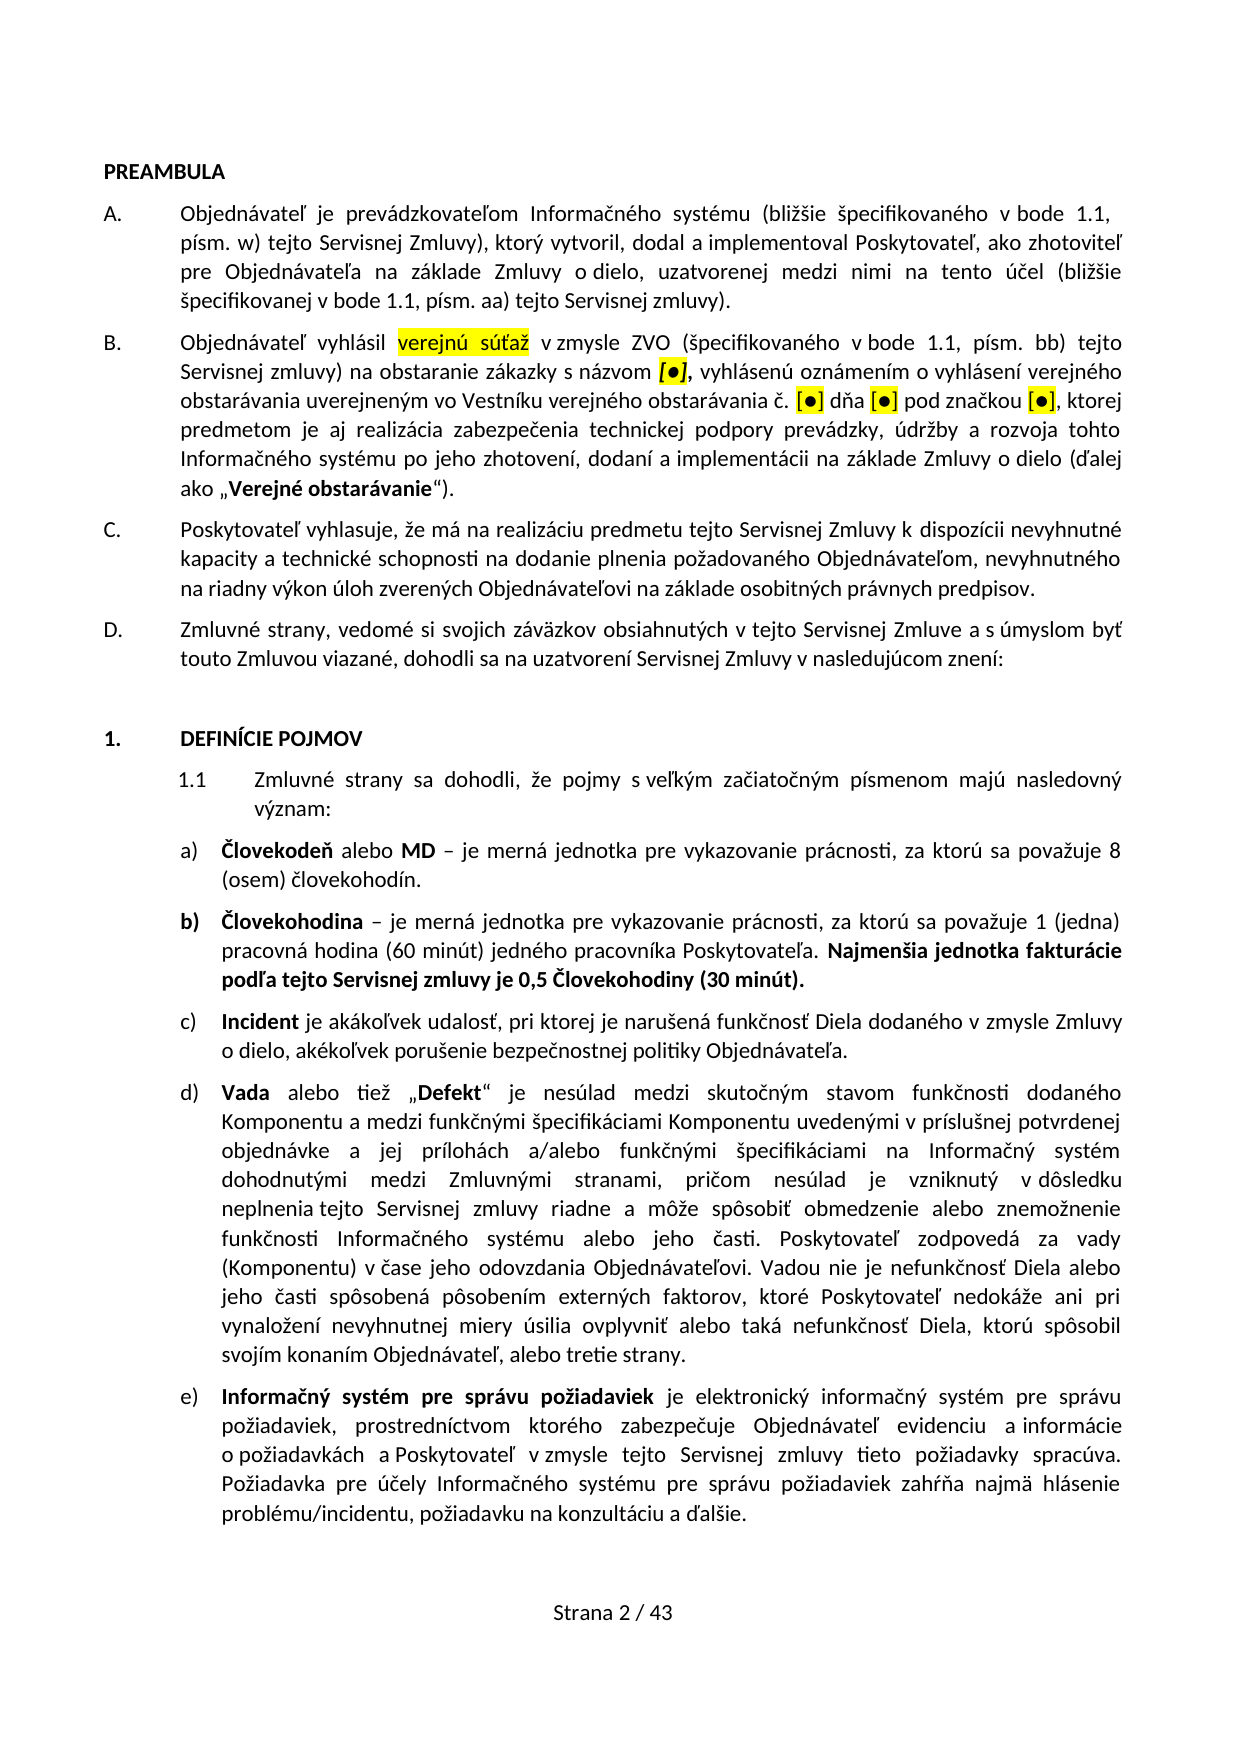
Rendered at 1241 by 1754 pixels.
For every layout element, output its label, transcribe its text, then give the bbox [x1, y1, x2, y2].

list Incident je akákoľvek udalosť, pri ktorej je narušená funkčnosť Diela dodaného v zmysle Zmluvy o dielo, akékoľvek porušenie bezpečnostnej politiky Objednávateľa. [180, 1006, 1122, 1064]
list Človekohodina – je merná jednotka pre vykazovanie prácnosti, za ktorú sa považuje 1 (jedna) pracovná hodina (60 minút) jedného pracovníka Poskytovateľa. Najmenšia jednotka fakturácie podľa tejto Servisnej zmluvy je 0,5 Človekohodiny (30 minút). [180, 906, 1122, 993]
text Zmluvné strany sa dohodli, že pojmy s veľkým začiatočným písmenom majú nasledovný význam: [177, 764, 1122, 823]
list Informačný systém pre správu požiadaviek je elektronický informačný systém pre správu požiadaviek, prostredníctvom ktorého zabezpečuje Objednávateľ evidenciu a informácie o požiadavkách a Poskytovateľ v zmysle tejto Servisnej zmluvy tieto požiadavky spracúva. Požiadavka pre účely Informačného systému pre správu požiadaviek zahŕňa najmä hlásenie problému/incidentu, požiadavku na konzultáciu a ďalšie. [180, 1381, 1122, 1527]
list PREAMBULA [103, 156, 1122, 185]
list Vada alebo tiež „Defekt“ je nesúlad medzi skutočným stavom funkčnosti dodaného Komponentu a medzi funkčnými špecifikáciami Komponentu uvedenými v príslušnej potvrdenej objednávke a jej prílohách a/alebo funkčnými špecifikáciami na Informačný systém dohodnutými medzi Zmluvnými stranami, pričom nesúlad je vzniknutý v dôsledku neplnenia tejto Servisnej zmluvy riadne a môže spôsobiť obmedzenie alebo znemožnenie funkčnosti Informačného systému alebo jeho časti. Poskytovateľ zodpovedá za vady (Komponentu) v čase jeho odovzdania Objednávateľovi. Vadou nie je nefunkčnosť Diela alebo jeho časti spôsobená pôsobením externých faktorov, ktoré Poskytovateľ nedokáže ani pri vynaložení nevyhnutnej miery úsilia ovplyvniť alebo taká nefunkčnosť Diela, ktorú spôsobil svojím konaním Objednávateľ, alebo tretie strany. [180, 1077, 1122, 1368]
list Človekodeň alebo MD – je merná jednotka pre vykazovanie prácnosti, za ktorú sa považuje 8 (osem) človekohodín. [180, 835, 1122, 893]
list Poskytovateľ vyhlasuje, že má na realizáciu predmetu tejto Servisnej Zmluvy k dispozícii nevyhnutné kapacity a technické schopnosti na dodanie plnenia požadovaného Objednávateľom, nevyhnutného na riadny výkon úloh zverených Objednávateľovi na základe osobitných právnych predpisov. [103, 514, 1122, 602]
list Objednávateľ je prevádzkovateľom Informačného systému (bližšie špecifikovaného v bode 1.1, písm. w) tejto Servisnej Zmluvy), ktorý vytvoril, dodal a implementoval Poskytovateľ, ako zhotoviteľ pre Objednávateľa na základe Zmluvy o dielo, uzatvorenej medzi nimi na tento účel (bližšie špecifikovanej v bode 1.1, písm. aa) tejto Servisnej zmluvy). [103, 198, 1122, 314]
list DEFINÍCIE POJMOV [103, 723, 1122, 752]
list Objednávateľ vyhlásil verejnú súťaž v zmysle ZVO (špecifikovaného v bode 1.1, písm. bb) tejto Servisnej zmluvy) na obstaranie zákazky s názvom [●], vyhlásenú oznámením o vyhlásení verejného obstarávania uverejneným vo Vestníku verejného obstarávania č. [●] dňa [●] pod značkou [●], ktorej predmetom je aj realizácia zabezpečenia technickej podpory prevádzky, údržby a rozvoja tohto Informačného systému po jeho zhotovení, dodaní a implementácii na základe Zmluvy o dielo (ďalej ako „Verejné obstarávanie“). [103, 327, 1122, 502]
list Zmluvné strany, vedomé si svojich záväzkov obsiahnutých v tejto Servisnej Zmluve a s úmyslom byť touto Zmluvou viazané, dohodli sa na uzatvorení Servisnej Zmluvy v nasledujúcom znení: [103, 614, 1122, 673]
